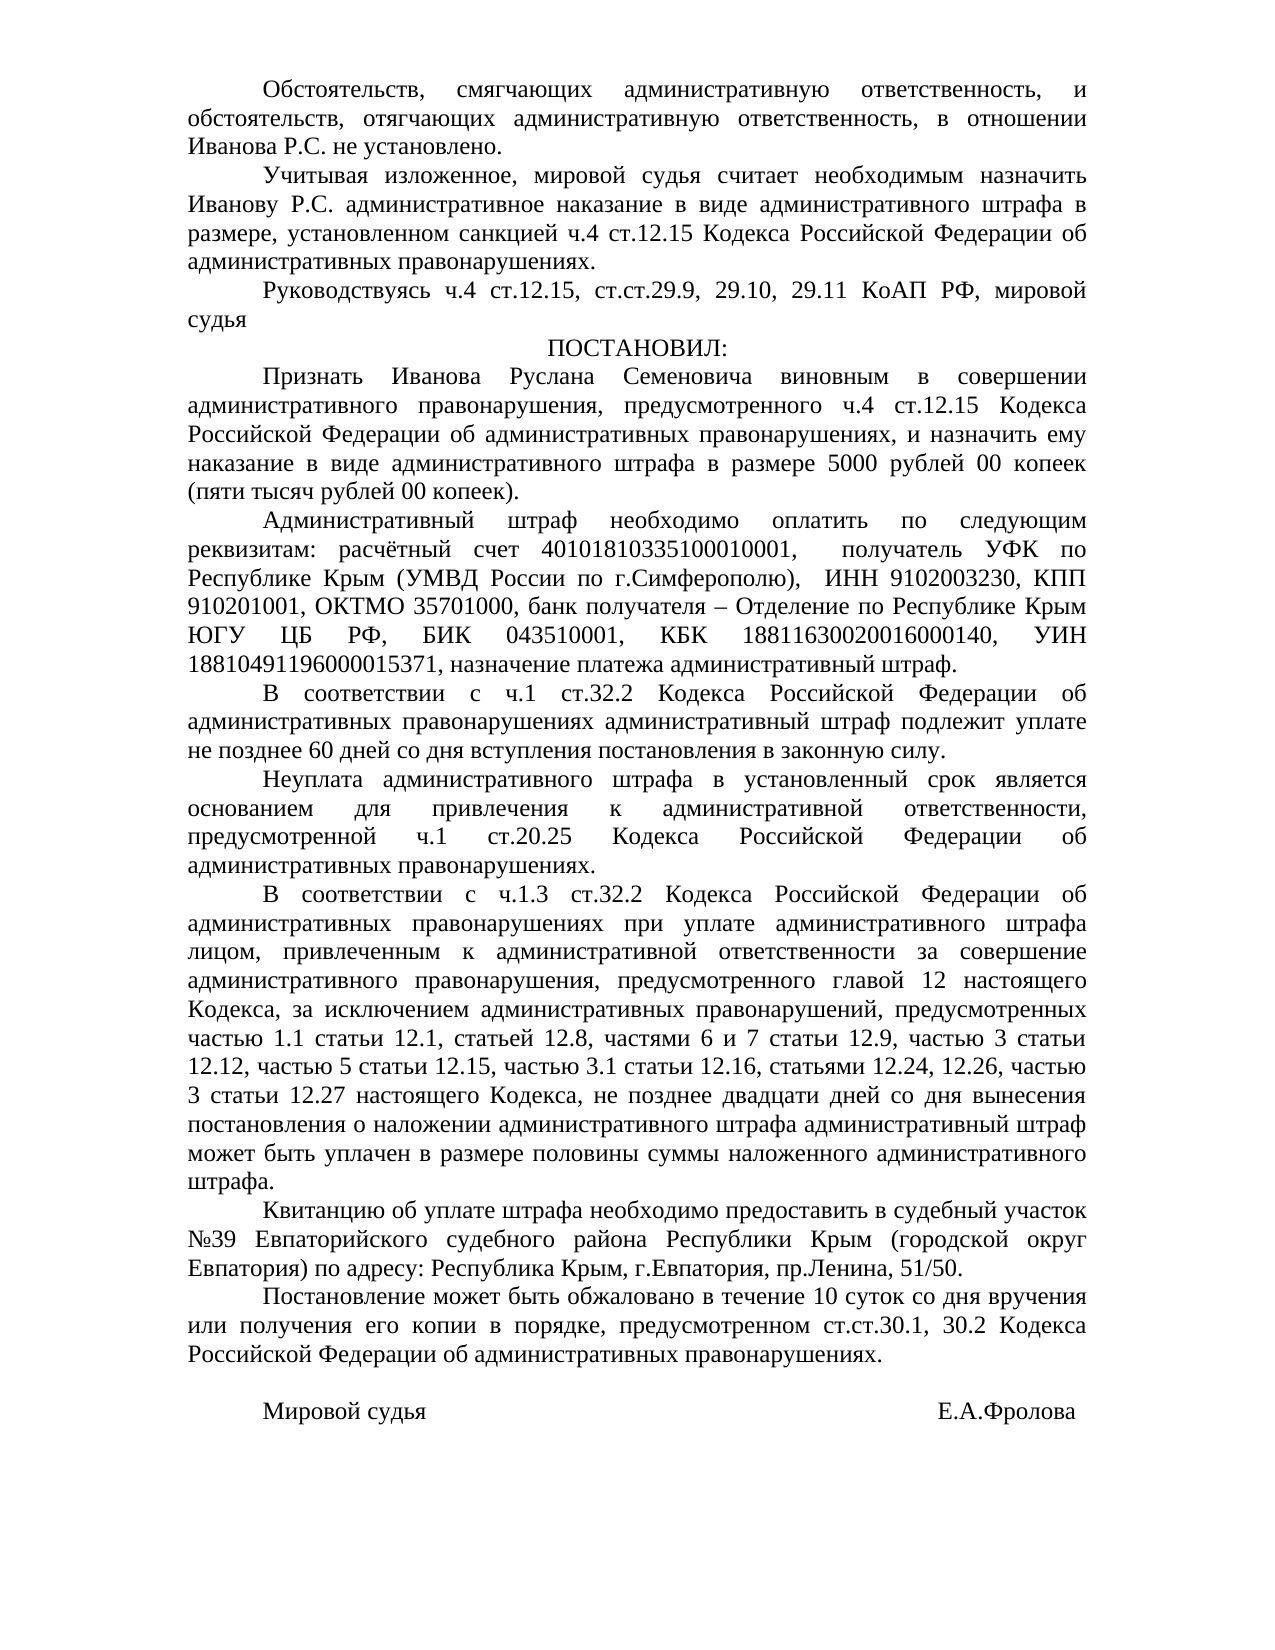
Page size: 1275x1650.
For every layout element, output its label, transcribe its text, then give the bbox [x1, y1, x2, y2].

text Административный штраф необходимо оплатить по следующим реквизитам: расчётный счет 40101810335100010001, получатель УФК по Республике Крым (УМВД России по г.Симферополю), ИНН 9102003230, КПП 910201001, ОКТМО 35701000, банк получателя – Отделение по Республике Крым ЮГУ ЦБ РФ, БИК 043510001, КБК 18811630020016000140, УИН 18810491196000015371, назначение платежа административный штраф. [187, 505, 1087, 678]
text Неуплата административного штрафа в установленный срок является основанием для привлечения к административной ответственности, предусмотренной ч.1 ст.20.25 Кодекса Российской Федерации об административных правонарушениях. [187, 764, 1087, 879]
text Учитывая изложенное, мировой судья считает необходимым назначить Иванову Р.С. административное наказание в виде административного штрафа в размере, установленном санкцией ч.4 ст.12.15 Кодекса Российской Федерации об административных правонарушениях. [187, 160, 1087, 275]
text Мировой судья Е.А.Фролова [187, 1396, 1087, 1425]
text В соответствии с ч.1.3 ст.32.2 Кодекса Российской Федерации об административных правонарушениях при уплате административного штрафа лицом, привлеченным к административной ответственности за совершение административного правонарушения, предусмотренного главой 12 настоящего Кодекса, за исключением административных правонарушений, предусмотренных частью 1.1 статьи 12.1, статьей 12.8, частями 6 и 7 статьи 12.9, частью 3 статьи 12.12, частью 5 статьи 12.15, частью 3.1 статьи 12.16, статьями 12.24, 12.26, частью 3 статьи 12.27 настоящего Кодекса, не позднее двадцати дней со дня вынесения постановления о наложении административного штрафа административный штраф может быть уплачен в размере половины суммы наложенного административного штрафа. [187, 879, 1087, 1195]
text Квитанцию об уплате штрафа необходимо предоставить в судебный участок №39 Евпаторийского судебного района Республики Крым (городской округ Евпатория) по адресу: Республика Крым, г.Евпатория, пр.Ленина, 51/50. [187, 1195, 1087, 1281]
text Признать Иванова Руслана Семеновича виновным в совершении административного правонарушения, предусмотренного ч.4 ст.12.15 Кодекса Российской Федерации об административных правонарушениях, и назначить ему наказание в виде административного штрафа в размере 5000 рублей 00 копеек (пяти тысяч рублей 00 копеек). [187, 361, 1087, 505]
text Постановление может быть обжаловано в течение 10 суток со дня вручения или получения его копии в порядке, предусмотренном ст.ст.30.1, 30.2 Кодекса Российской Федерации об административных правонарушениях. [187, 1281, 1087, 1368]
text Обстоятельств, смягчающих административную ответственность, и обстоятельств, отягчающих административную ответственность, в отношении Иванова Р.С. не установлено. [187, 74, 1087, 160]
text В соответствии с ч.1 ст.32.2 Кодекса Российской Федерации об административных правонарушениях административный штраф подлежит уплате не позднее 60 дней со дня вступления постановления в законную силу. [187, 678, 1087, 764]
text ПОСТАНОВИЛ: [187, 333, 1087, 361]
text Руководствуясь ч.4 ст.12.15, ст.ст.29.9, 29.10, 29.11 КоАП РФ, мировой судья [187, 275, 1087, 333]
